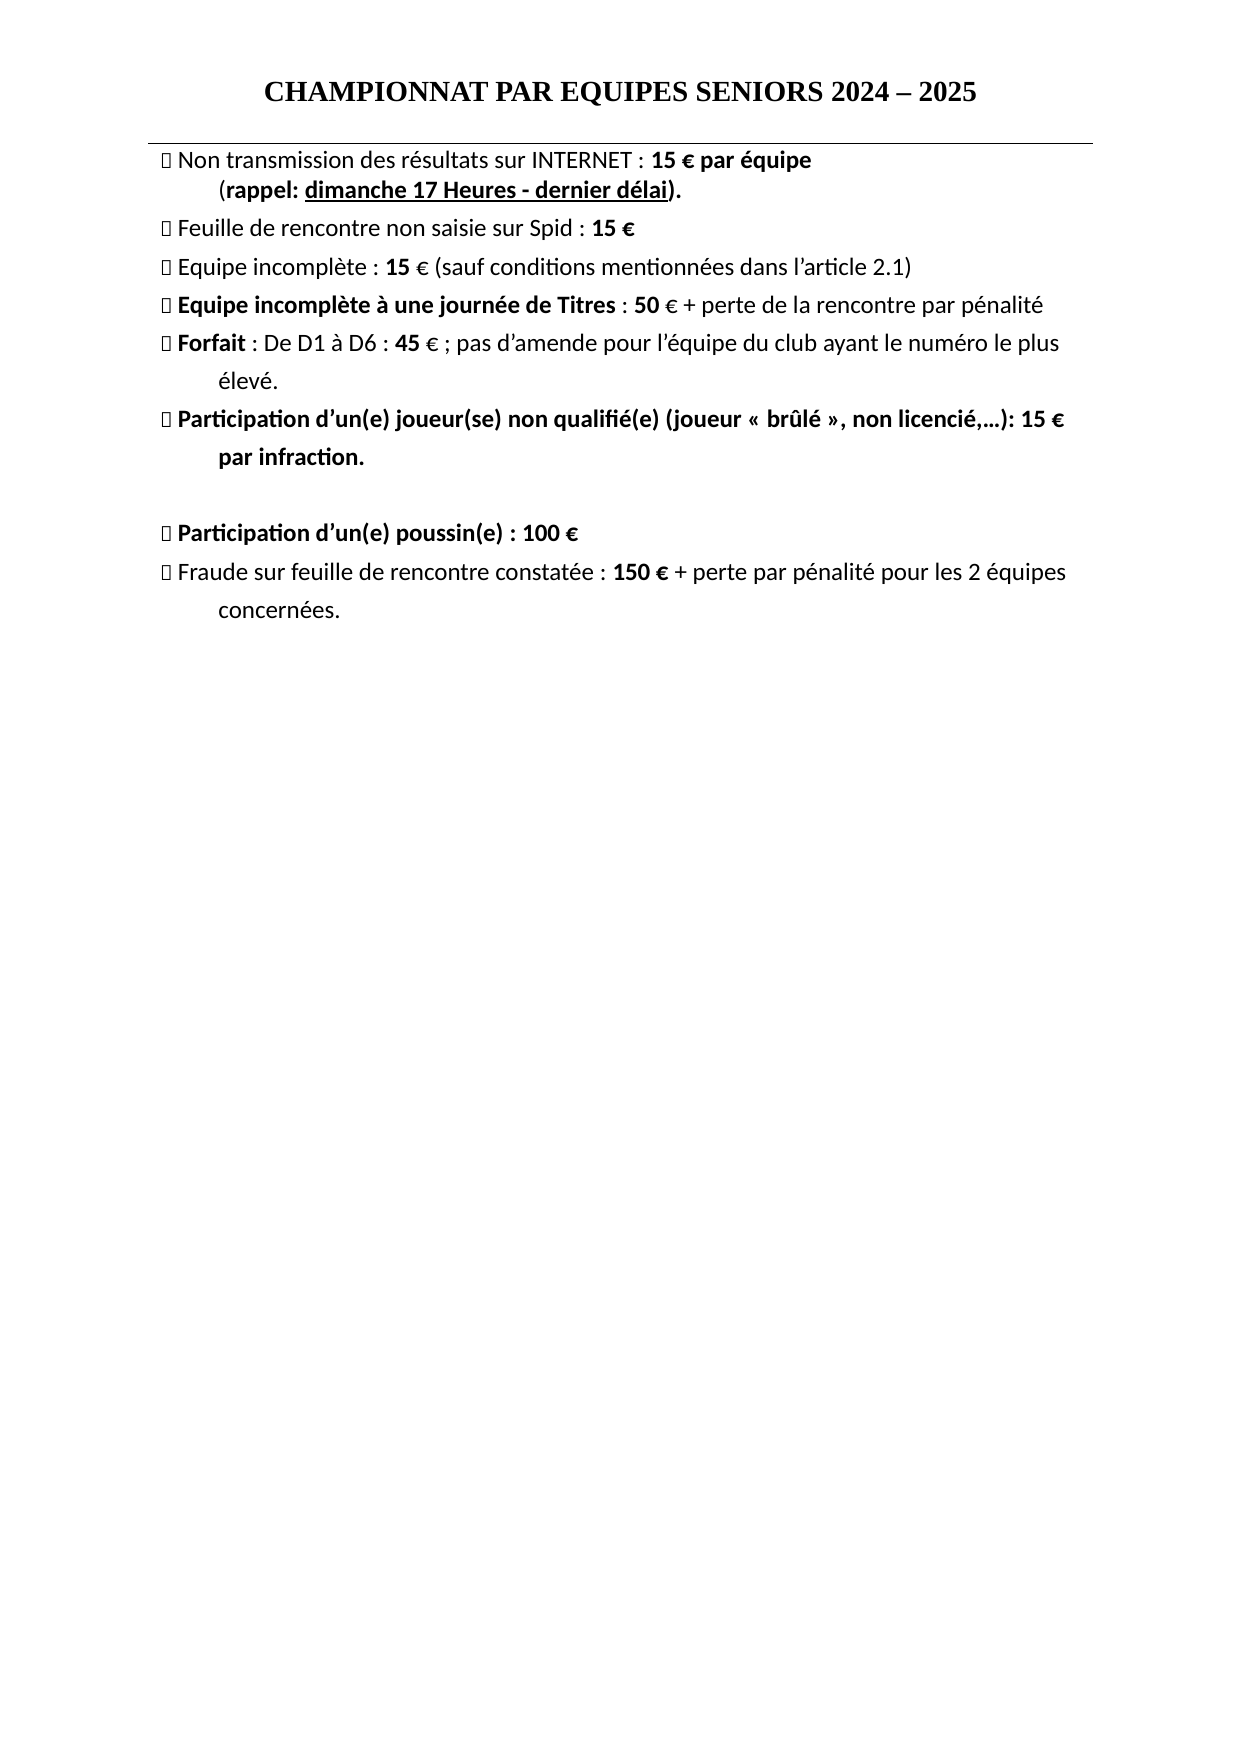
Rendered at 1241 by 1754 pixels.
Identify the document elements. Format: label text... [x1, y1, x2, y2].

text  Equipe incomplète à une journée de Titres : 50 € + perte de la rencontre par pénalité [160, 289, 1093, 319]
text (rappel: dimanche 17 Heures - dernier délai). [218, 174, 1093, 205]
text  Feuille de rencontre non saisie sur Spid : 15 € [160, 213, 1093, 243]
text  Participation d’un(e) joueur(se) non qualifié(e) (joueur « brûlé », non licencié,…): 15 € par infraction. [160, 403, 1093, 472]
text  Equipe incomplète : 15 € (sauf conditions mentionnées dans l’article 2.1) [160, 251, 1093, 281]
text  Forfait : De D1 à D6 : 45 € ; pas d’amende pour l’équipe du club ayant le numéro le plus élevé. [160, 327, 1093, 396]
text  Non transmission des résultats sur INTERNET : 15 € par équipe [160, 144, 1093, 174]
text  Fraude sur feuille de rencontre constatée : 150 € + perte par pénalité pour les 2 équipes concernées. [160, 556, 1093, 624]
text  Participation d’un(e) poussin(e) : 100 € [160, 518, 1093, 548]
